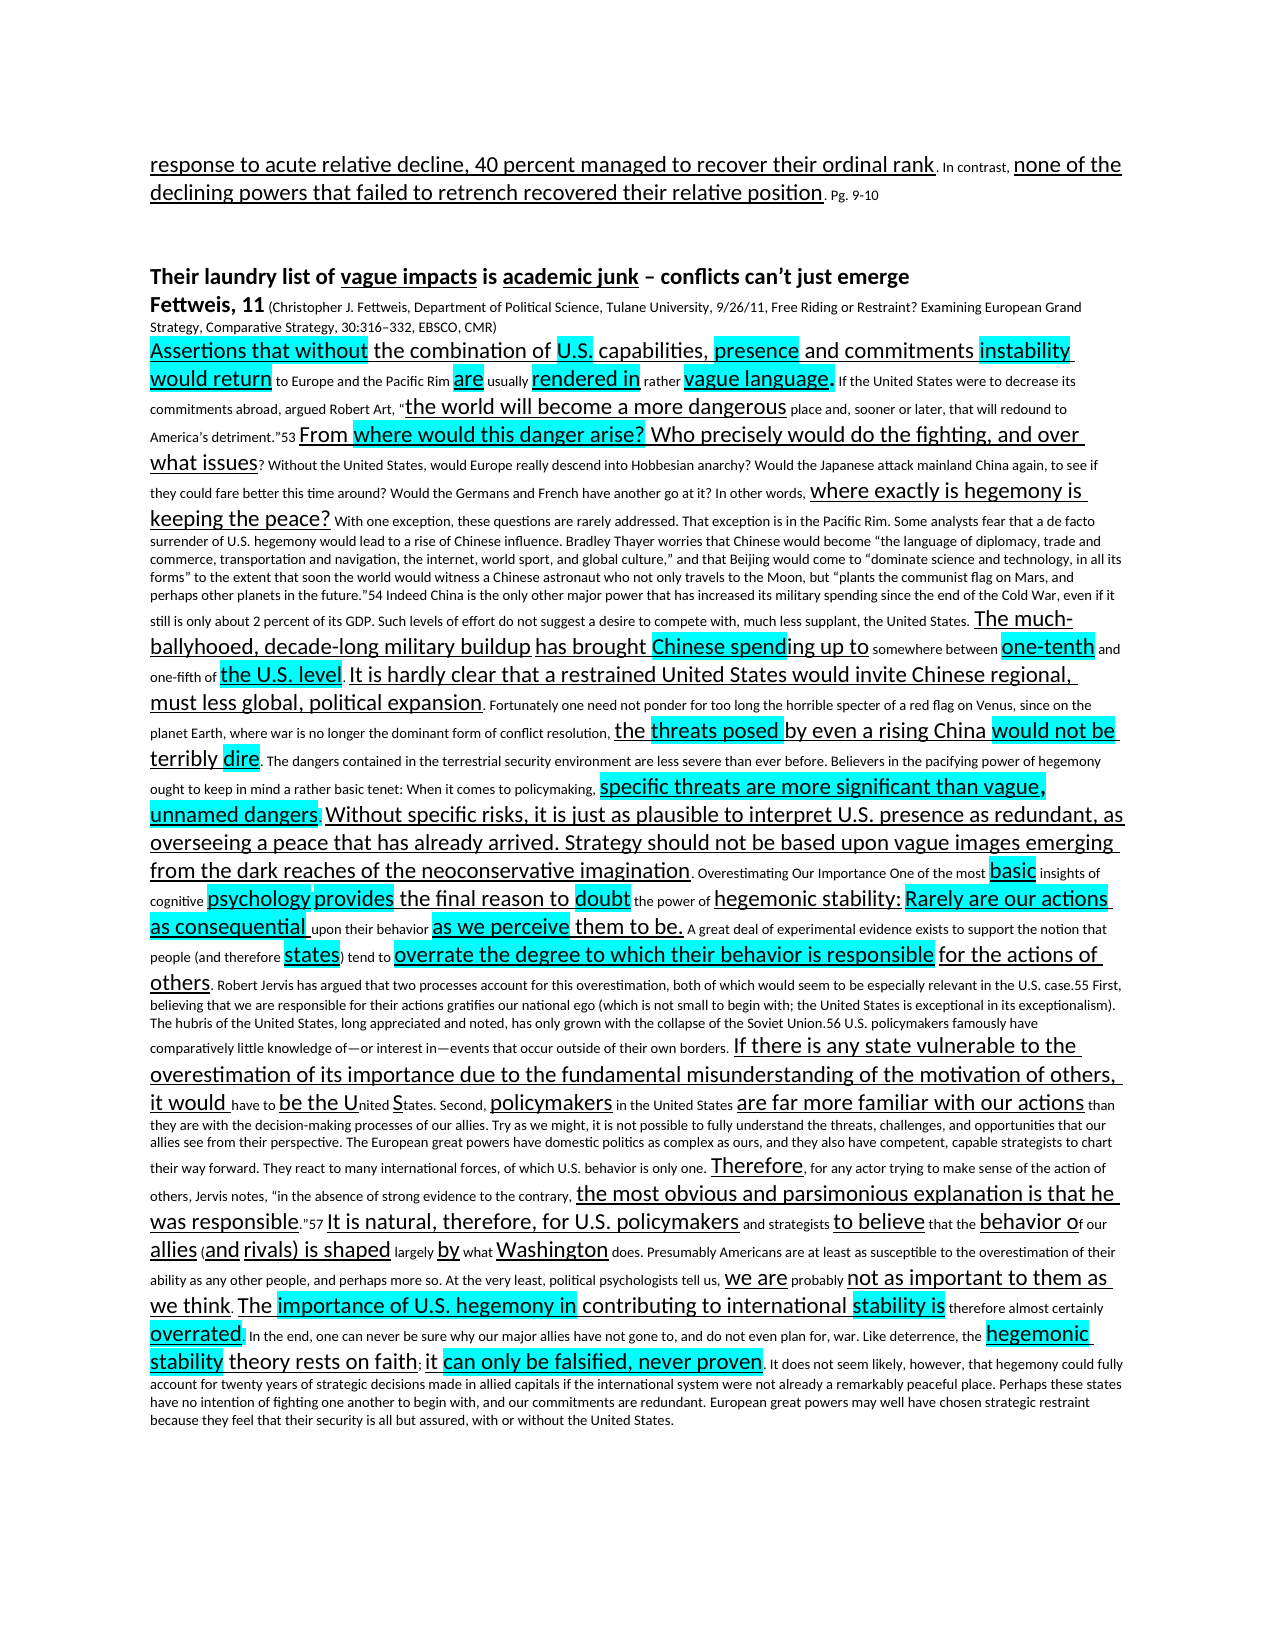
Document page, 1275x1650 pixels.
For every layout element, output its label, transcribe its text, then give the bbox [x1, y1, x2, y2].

text Assertions that without the combination of U.S. capabilities, presence and commitments instability would return to Europe and the Pacific Rim are usually rendered in rather vague language. If the United States were to decrease its commitments abroad, argued Robert Art, “the world will become a more dangerous place and, sooner or later, that will redound to America’s detriment.”53 From where would this danger arise? Who precisely would do the fighting, and over what issues? Without the United States, would Europe really descend into Hobbesian anarchy? Would the Japanese attack mainland China again, to see if they could fare better this time around? Would the Germans and French have another go at it? In other words, where exactly is hegemony is keeping the peace? With one exception, these questions are rarely addressed. That exception is in the Pacific Rim. Some analysts fear that a de facto surrender of U.S. hegemony would lead to a rise of Chinese influence. Bradley Thayer worries that Chinese would become “the language of diplomacy, trade and commerce, transportation and navigation, the internet, world sport, and global culture,” and that Beijing would come to “dominate science and technology, in all its forms” to the extent that soon the world would witness a Chinese astronaut who not only travels to the Moon, but “plants the communist flag on Mars, and perhaps other planets in the future.”54 Indeed China is the only other major power that has increased its military spending since the end of the Cold War, even if it still is only about 2 percent of its GDP. Such levels of effort do not suggest a desire to compete with, much less supplant, the United States. The much-ballyhooed, decade-long military buildup has brought Chinese spending up to somewhere between one-tenth and one-fifth of the U.S. level. It is hardly clear that a restrained United States would invite Chinese regional, must less global, political expansion. Fortunately one need not ponder for too long the horrible specter of a red flag on Venus, since on the planet Earth, where war is no longer the dominant form of conflict resolution, the threats posed by even a rising China would not be terribly dire. The dangers contained in the terrestrial security environment are less severe than ever before. Believers in the pacifying power of hegemony ought to keep in mind a rather basic tenet: When it comes to policymaking, specific threats are more significant than vague, unnamed dangers. Without specific risks, it is just as plausible to interpret U.S. presence as redundant, as overseeing a peace that has already arrived. Strategy should not be based upon vague images emerging from the dark reaches of the neoconservative imagination. Overestimating Our Importance One of the most basic insights of cognitive psychology provides the final reason to doubt the power of hegemonic stability: Rarely are our actions as consequential upon their behavior as we perceive them to be. A great deal of experimental evidence exists to support the notion that people (and therefore states) tend to overrate the degree to which their behavior is responsible for the actions of others. Robert Jervis has argued that two processes account for this overestimation, both of which would seem to be especially relevant in the U.S. case.55 First, believing that we are responsible for their actions gratifies our national ego (which is not small to begin with; the United States is exceptional in its exceptionalism). The hubris of the United States, long appreciated and noted, has only grown with the collapse of the Soviet Union.56 U.S. policymakers famously have comparatively little knowledge of—or interest in—events that occur outside of their own borders. If there is any state vulnerable to the overestimation of its importance due to the fundamental misunderstanding of the motivation of others, it would have to be the United States. Second, policymakers in the United States are far more familiar with our actions than they are with the decision-making processes of our allies. Try as we might, it is not possible to fully understand the threats, challenges, and opportunities that our allies see from their perspective. The European great powers have domestic politics as complex as ours, and they also have competent, capable strategists to chart their way forward. They react to many international forces, of which U.S. behavior is only one. Therefore, for any actor trying to make sense of the action of others, Jervis notes, “in the absence of strong evidence to the contrary, the most obvious and parsimonious explanation is that he was responsible.”57 It is natural, therefore, for U.S. policymakers and strategists to believe that the behavior of our allies (and rivals) is shaped largely by what Washington does. Presumably Americans are at least as susceptible to the overestimation of their ability as any other people, and perhaps more so. At the very least, political psychologists tell us, we are probably not as important to them as we think. The importance of U.S. hegemony in contributing to international stability is therefore almost certainly overrated. In the end, one can never be sure why our major allies have not gone to, and do not even plan for, war. Like deterrence, the hegemonic stability theory rests on faith; it can only be falsified, never proven. It does not seem likely, however, that hegemony could fully account for twenty years of strategic decisions made in allied capitals if the international system were not already a remarkably peaceful place. Perhaps these states have no intention of fighting one another to begin with, and our commitments are redundant. European great powers may well have chosen strategic restraint because they feel that their security is all but assured, with or without the United States. [150, 336, 1125, 1429]
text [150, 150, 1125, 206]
text Fettweis, 11 (Christopher J. Fettweis, Department of Political Science, Tulane University, 9/26/11, Free Riding or Restraint? Examining European Grand Strategy, Comparative Strategy, 30:316–332, EBSCO, CMR) [150, 291, 1125, 336]
subtitle Their laundry list of vague impacts is academic junk – conflicts can’t just emerge [150, 262, 1125, 291]
